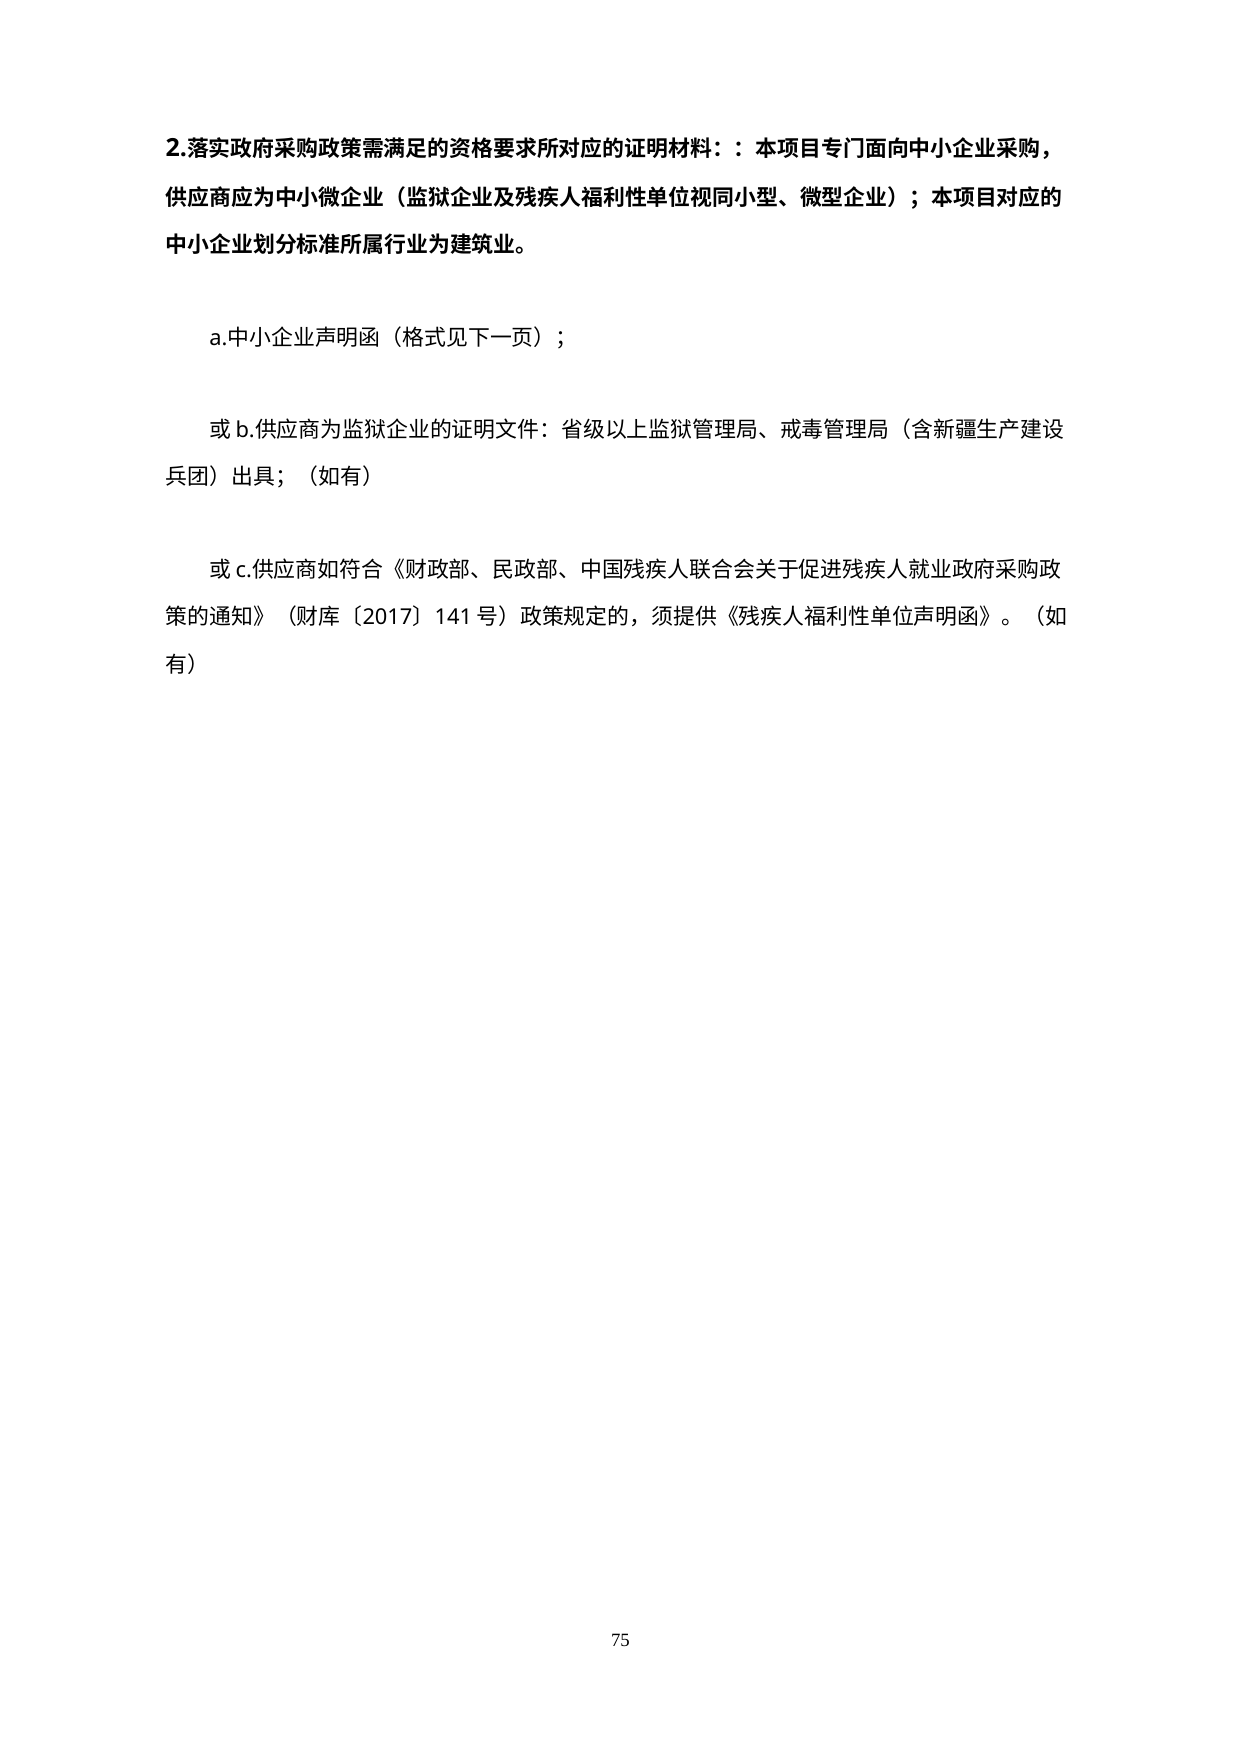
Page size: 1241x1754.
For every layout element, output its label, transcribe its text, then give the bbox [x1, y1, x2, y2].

text 或b.供应商为监狱企业的证明文件：省级以上监狱管理局、戒毒管理局（含新疆生产建设兵团）出具；（如有） [165, 412, 1075, 491]
text 或c.供应商如符合《财政部、民政部、中国残疾人联合会关于促进残疾人就业政府采购政策的通知》（财库〔2017〕141号）政策规定的，须提供《残疾人福利性单位声明函》。（如有） [165, 552, 1075, 678]
text a.中小企业声明函（格式见下一页）； [165, 319, 1075, 351]
text 2.落实政府采购政策需满足的资格要求所对应的证明材料：：本项目专门面向中小企业采购，供应商应为中小微企业（监狱企业及残疾人福利性单位视同小型、微型企业）；本项目对应的中小企业划分标准所属行业为建筑业。 [165, 130, 1075, 259]
